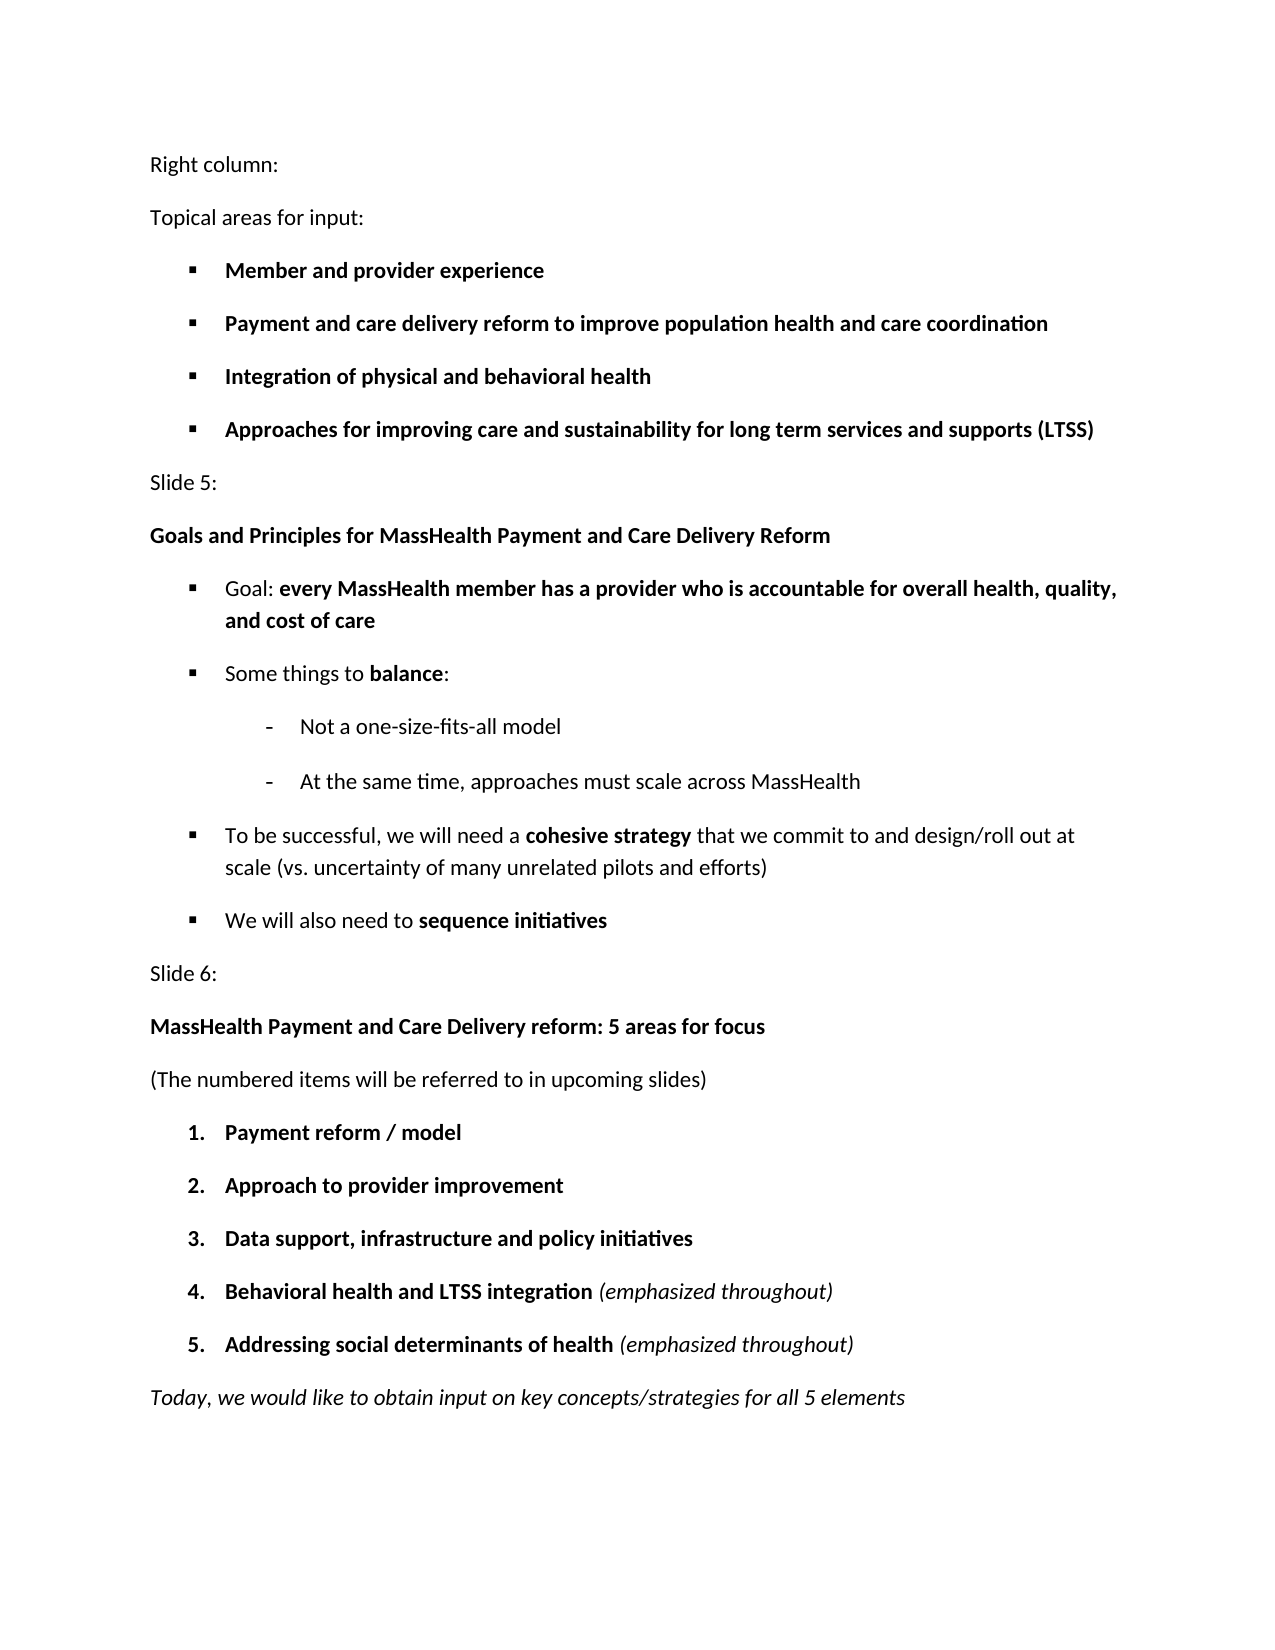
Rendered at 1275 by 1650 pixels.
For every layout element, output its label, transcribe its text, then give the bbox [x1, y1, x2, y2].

list We will also need to sequence initiatives [187, 906, 1125, 934]
list Addressing social determinants of health (emphasized throughout) [187, 1331, 1125, 1358]
text Right column: [150, 150, 1125, 178]
list Some things to balance: [187, 659, 1125, 687]
list Approach to provider improvement [187, 1171, 1125, 1199]
list Not a one-size-fits-all model [262, 712, 1125, 742]
list Payment and care delivery reform to improve population health and care coordination [187, 309, 1125, 337]
list Payment reform / model [187, 1118, 1125, 1146]
text Today, we would like to obtain input on key concepts/strategies for all 5 elements [150, 1383, 1125, 1412]
list Integration of physical and behavioral health [187, 362, 1125, 390]
list Goal: every MassHealth member has a provider who is accountable for overall health, quality, and cost of care [187, 574, 1125, 634]
text Goals and Principles for MassHealth Payment and Care Delivery Reform [150, 521, 1125, 549]
list Approaches for improving care and sustainability for long term services and supports (LTSS) [187, 415, 1125, 443]
text Topical areas for input: [150, 203, 1125, 231]
list Member and provider experience [187, 256, 1125, 284]
list At the same time, approaches must scale across MassHealth [262, 767, 1125, 796]
list Behavioral health and LTSS integration (emphasized throughout) [187, 1277, 1125, 1306]
text (The numbered items will be referred to in upcoming slides) [150, 1065, 1125, 1093]
text Slide 5: [150, 468, 1125, 496]
list To be successful, we will need a cohesive strategy that we commit to and design/roll out at scale (vs. uncertainty of many unrelated pilots and efforts) [187, 821, 1125, 881]
text MassHealth Payment and Care Delivery reform: 5 areas for focus [150, 1012, 1125, 1040]
text Slide 6: [150, 959, 1125, 987]
list Data support, infrastructure and policy initiatives [187, 1224, 1125, 1252]
